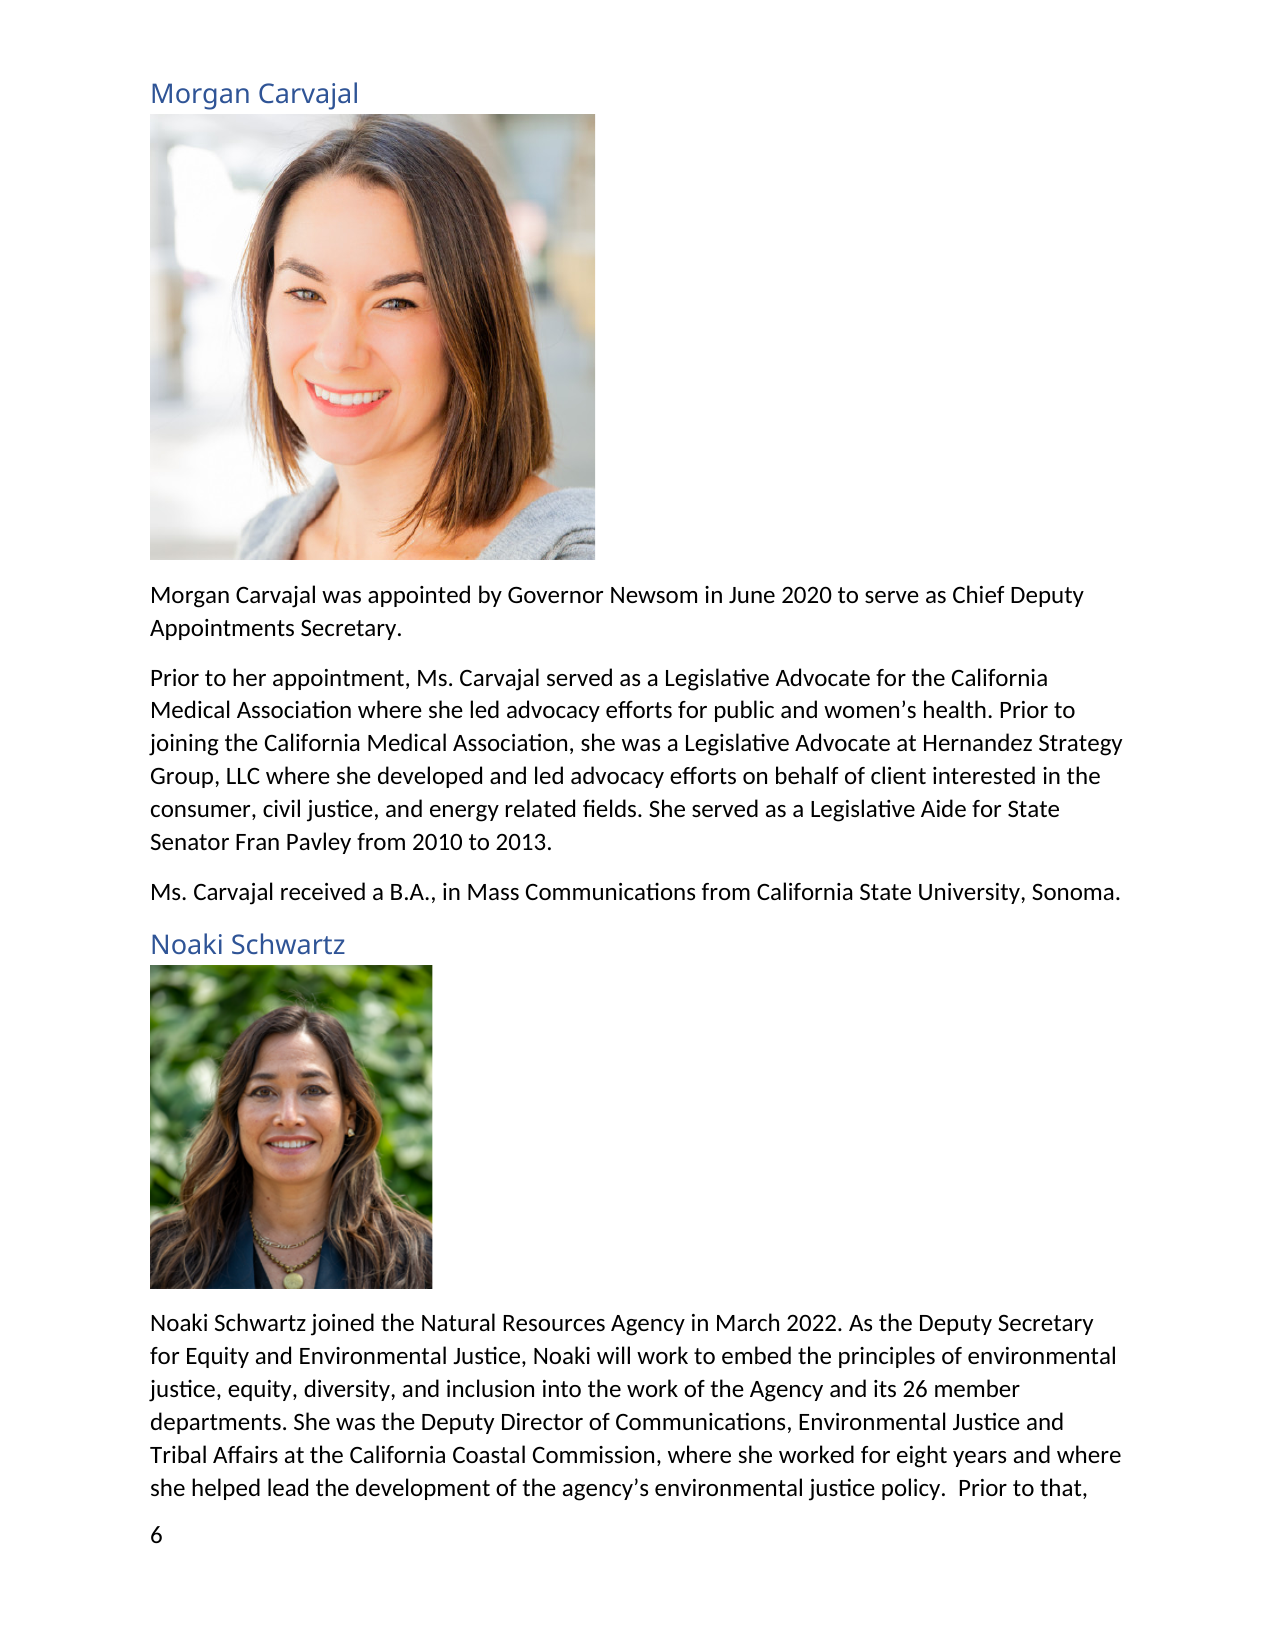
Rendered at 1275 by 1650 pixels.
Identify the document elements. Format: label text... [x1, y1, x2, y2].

subtitle Noaki Schwartz [150, 925, 1125, 962]
text Ms. Carvajal received a B.A., in Mass Communications from California State University, Sonoma. [150, 876, 1125, 906]
picture [150, 965, 433, 1289]
text Morgan Carvajal was appointed by Governor Newsom in June 2020 to serve as Chief Deputy Appointments Secretary. [150, 579, 1125, 643]
text Prior to her appointment, Ms. Carvajal served as a Legislative Advocate for the California Medical Association where she led advocacy efforts for public and women’s health. Prior to joining the California Medical Association, she was a Legislative Advocate at Hernandez Strategy Group, LLC where she developed and led advocacy efforts on behalf of client interested in the consumer, civil justice, and energy related fields. She served as a Legislative Aide for State Senator Fran Pavley from 2010 to 2013. [150, 662, 1125, 857]
subtitle Morgan Carvajal [150, 75, 1125, 112]
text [150, 1308, 1125, 1503]
